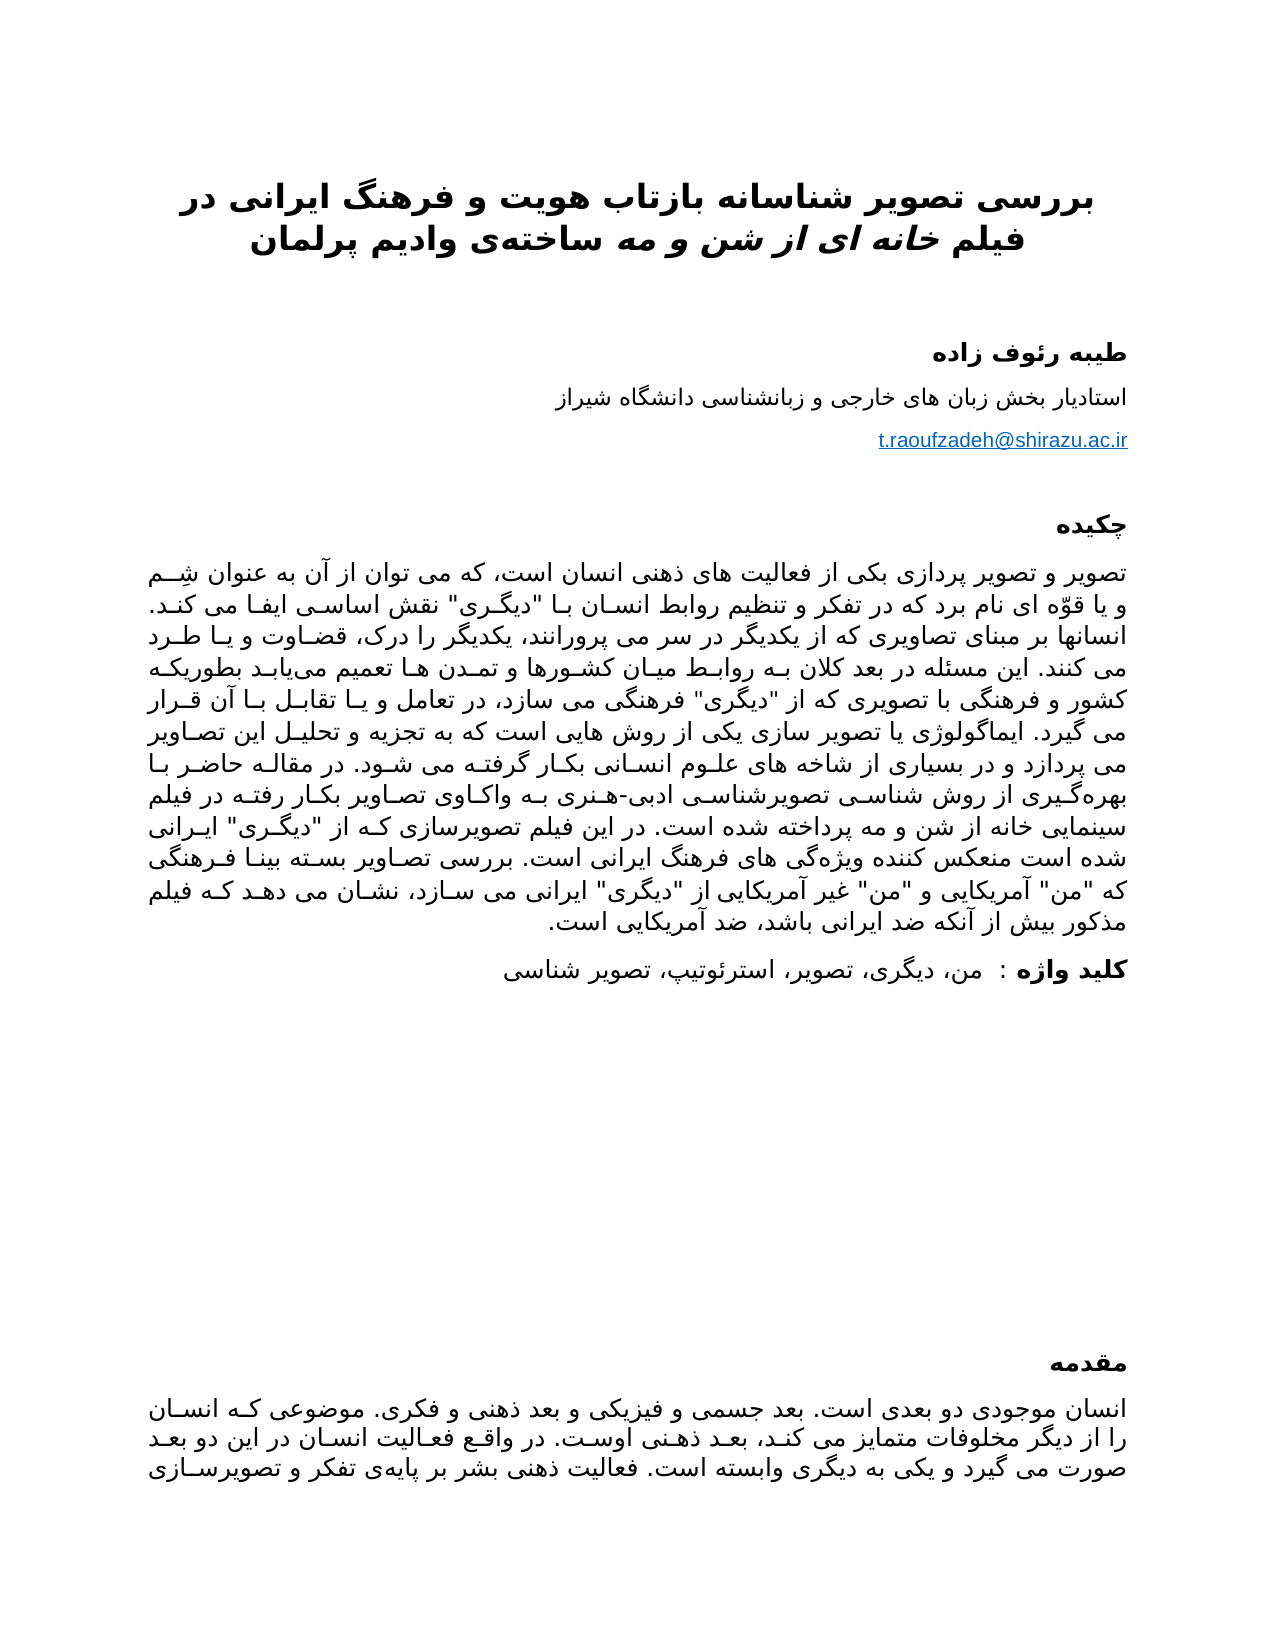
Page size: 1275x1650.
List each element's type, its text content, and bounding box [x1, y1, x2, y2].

text استادیار بخش زبان های خارجی و زبانشناسی دانشگاه شیراز [148, 384, 1127, 411]
text بررسی تصویر شناسانه بازتاب هویت و فرهنگ ایرانی در فیلم خانه ای از شن و مه ساخته‌ی وادیم پرلمان [148, 177, 1127, 258]
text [148, 1394, 1127, 1482]
text تصویر و تصویر پردازی بکی از فعالیت های ذهنی انسان است، که می توان از آن به عنوان شِم و یا قوّه ای نام برد که در تفکر و تنظیم روابط انسان با "دیگری" نقش اساسی ایفا می کند. انسانها بر مبنای تصاویری که از یکدیگر در سر می پرورانند، یکدیگر را درک، قضاوت و یا طرد می کنند. این مسئله در بعد کلان به روابط میان کشورها و تمدن ها تعمیم می‌یابد بطوریکه کشور و فرهنگی با تصویری که از "دیگری" فرهنگی می سازد، در تعامل و یا تقابل با آن قرار می گیرد. ایماگولوژی یا تصویر سازی یکی از روش هایی است که به تجزیه و تحلیل این تصاویر می پردازد و در بسیاری از شاخه های علوم انسانی بکار گرفته می شود. در مقاله حاضر با بهره‌گیری از روش شناسی تصویرشناسی ادبی-هنری به واکاوی تصاویر بکار رفته در فیلم سینمایی خانه از شن و مه پرداخته شده است. در این فیلم تصویرسازی که از "دیگری" ایرانی شده است منعکس کننده ویژه‌گی های فرهنگ ایرانی است. بررسی تصاویر بسته بینا فرهنگی که "من" آمریکایی و "من" غیر آمریکایی از "دیگری" ایرانی می سازد، نشان می دهد که فیلم مذکور بیش از آنکه ضد ایرانی باشد، ضد آمریکایی است. [148, 559, 1127, 937]
text کلید واژه : من، دیگری، تصویر، استرئوتیپ، تصویر شناسی [148, 956, 1127, 985]
text مقدمه [148, 1348, 1127, 1378]
text t.raoufzadeh@shirazu.ac.ir [148, 427, 1127, 451]
text طیبه رئوف زاده [148, 338, 1127, 367]
text چکیده [148, 511, 1127, 540]
